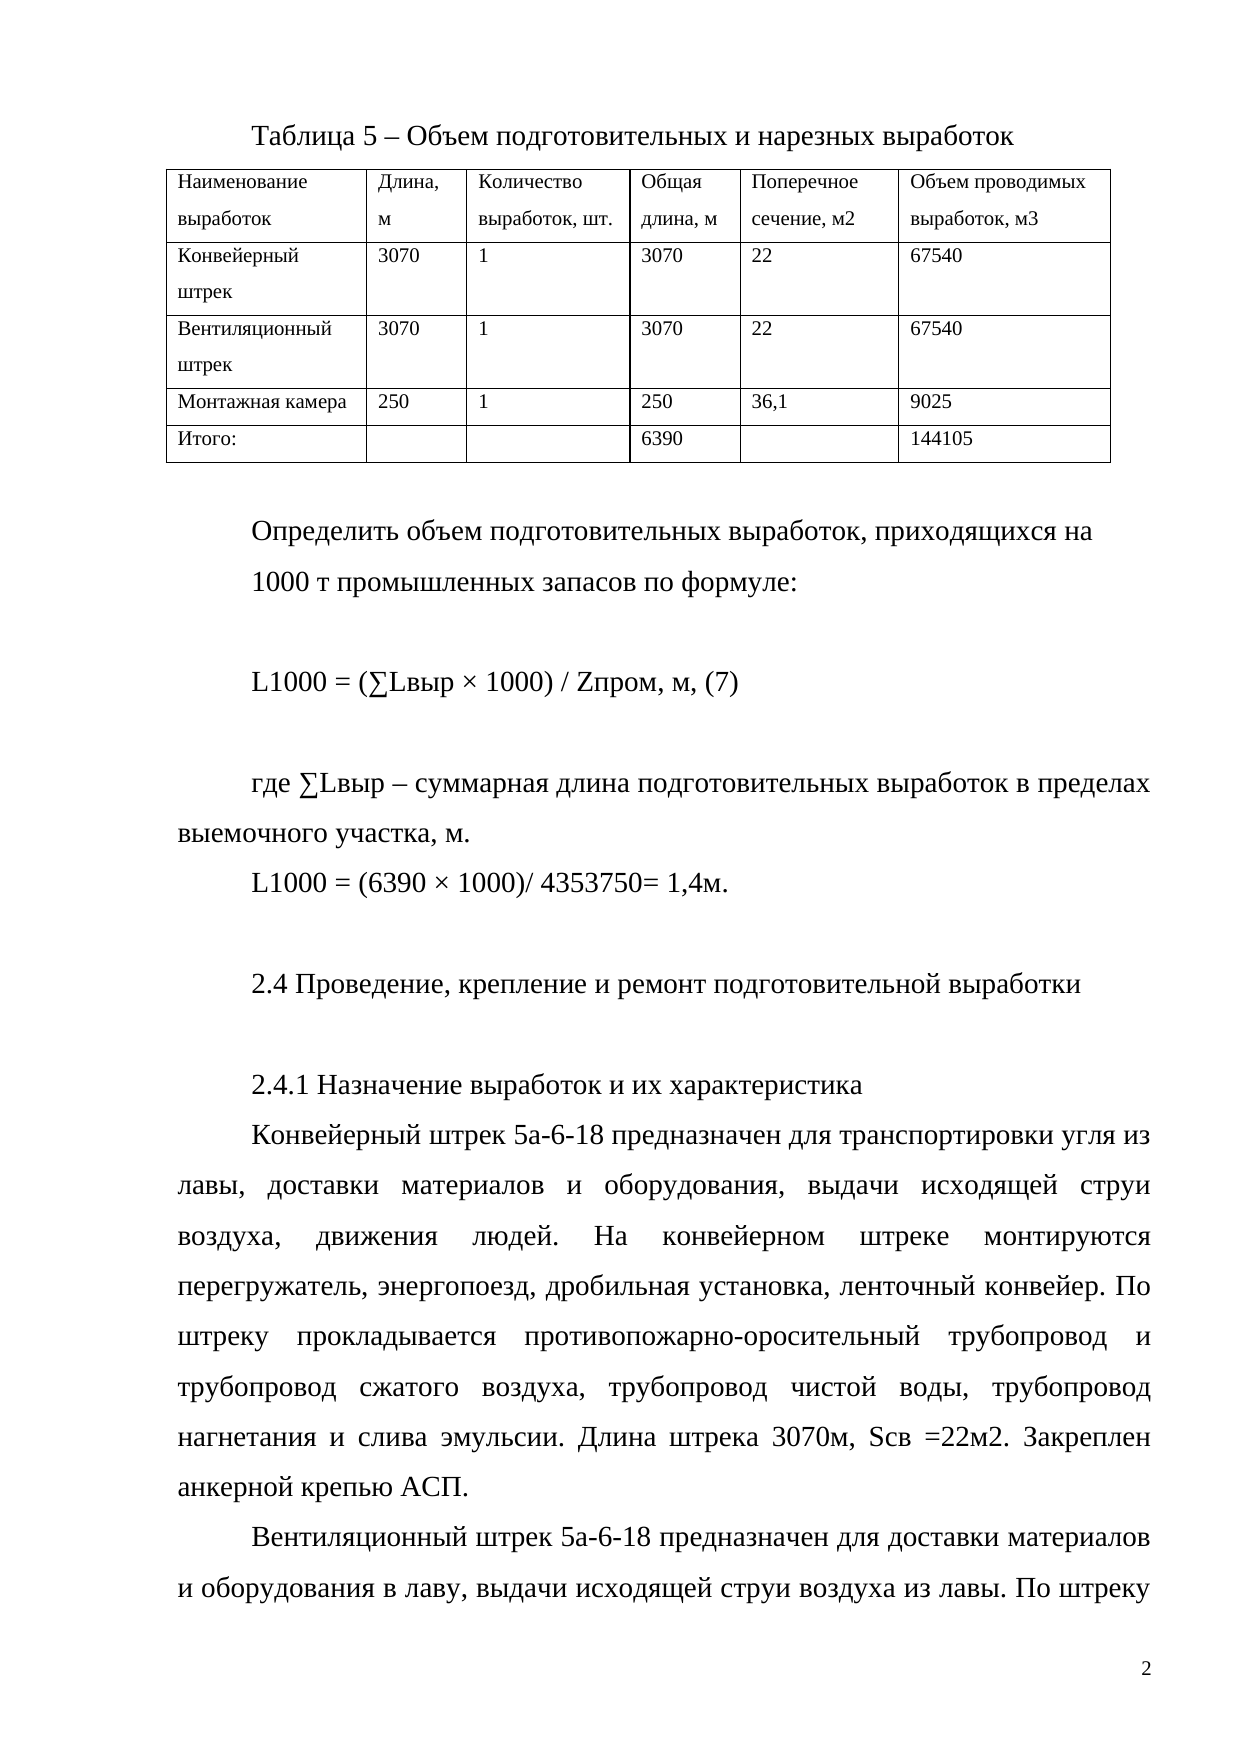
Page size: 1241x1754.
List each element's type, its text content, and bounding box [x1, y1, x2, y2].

table_cell 22 [741, 316, 898, 388]
table_cell [741, 426, 898, 462]
text 2.4.1 Назначение выработок и их характеристика [177, 1067, 1152, 1100]
table_cell 3070 [631, 243, 740, 315]
text Определить объем подготовительных выработок, приходящихся на [177, 513, 1152, 547]
table_cell Вентиляционный штрек [167, 316, 366, 388]
table_cell 250 [367, 389, 466, 425]
text Таблица 5 – Объем подготовительных и нарезных выработок [177, 118, 1152, 152]
table_cell [467, 426, 629, 462]
table_cell 9025 [899, 389, 1110, 425]
text L1000 = (∑Lвыр × 1000) / Zпром, м, (7) [177, 664, 1152, 698]
table_cell Монтажная камера [167, 389, 366, 425]
table_cell [367, 426, 466, 462]
table_header Длина, м [367, 170, 466, 242]
table_cell 3070 [631, 316, 740, 388]
text 2.4 Проведение, крепление и ремонт подготовительной выработки [177, 966, 1152, 1000]
table_cell 22 [741, 243, 898, 315]
table_cell 3070 [367, 243, 466, 315]
table_header Общая длина, м [631, 170, 740, 242]
text Конвейерный штрек 5а-6-18 предназначен для транспортировки угля из лавы, доставки материалов и оборудования, выдачи исходящей струи воздуха, движения людей. На конвейерном штреке монтируются перегружатель, энергопоезд, дробильная установка, ленточный конвейер. По штреку прокладывается противопожарно-оросительный трубопровод и трубопровод сжатого воздуха, трубопровод чистой воды, трубопровод нагнетания и слива эмульсии. Длина штрека 3070м, Sсв =22м2. Закреплен анкерной крепью АСП. [177, 1117, 1152, 1503]
text где ∑Lвыр – суммарная длина подготовительных выработок в пределах выемочного участка, м. [177, 765, 1152, 849]
text 1000 т промышленных запасов по формуле: [177, 564, 1152, 597]
table_cell 6390 [631, 426, 740, 462]
table_header Количество выработок, шт. [467, 170, 629, 242]
table_cell 250 [631, 389, 740, 425]
table_header Объем проводимых выработок, м3 [899, 170, 1110, 242]
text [177, 1519, 1152, 1603]
table_cell Конвейерный штрек [167, 243, 366, 315]
table_cell 1 [467, 316, 629, 388]
text L1000 = (6390 × 1000)/ 4353750= 1,4м. [177, 866, 1152, 899]
table_cell 1 [467, 243, 629, 315]
table_cell 144105 [899, 426, 1110, 462]
table_cell 67540 [899, 243, 1110, 315]
table_cell 1 [467, 389, 629, 425]
table_cell Итого: [167, 426, 366, 462]
table_cell 67540 [899, 316, 1110, 388]
table_header Поперечное сечение, м2 [741, 170, 898, 242]
table_cell 36,1 [741, 389, 898, 425]
table_header Наименование выработок [167, 170, 366, 242]
table_cell 3070 [367, 316, 466, 388]
